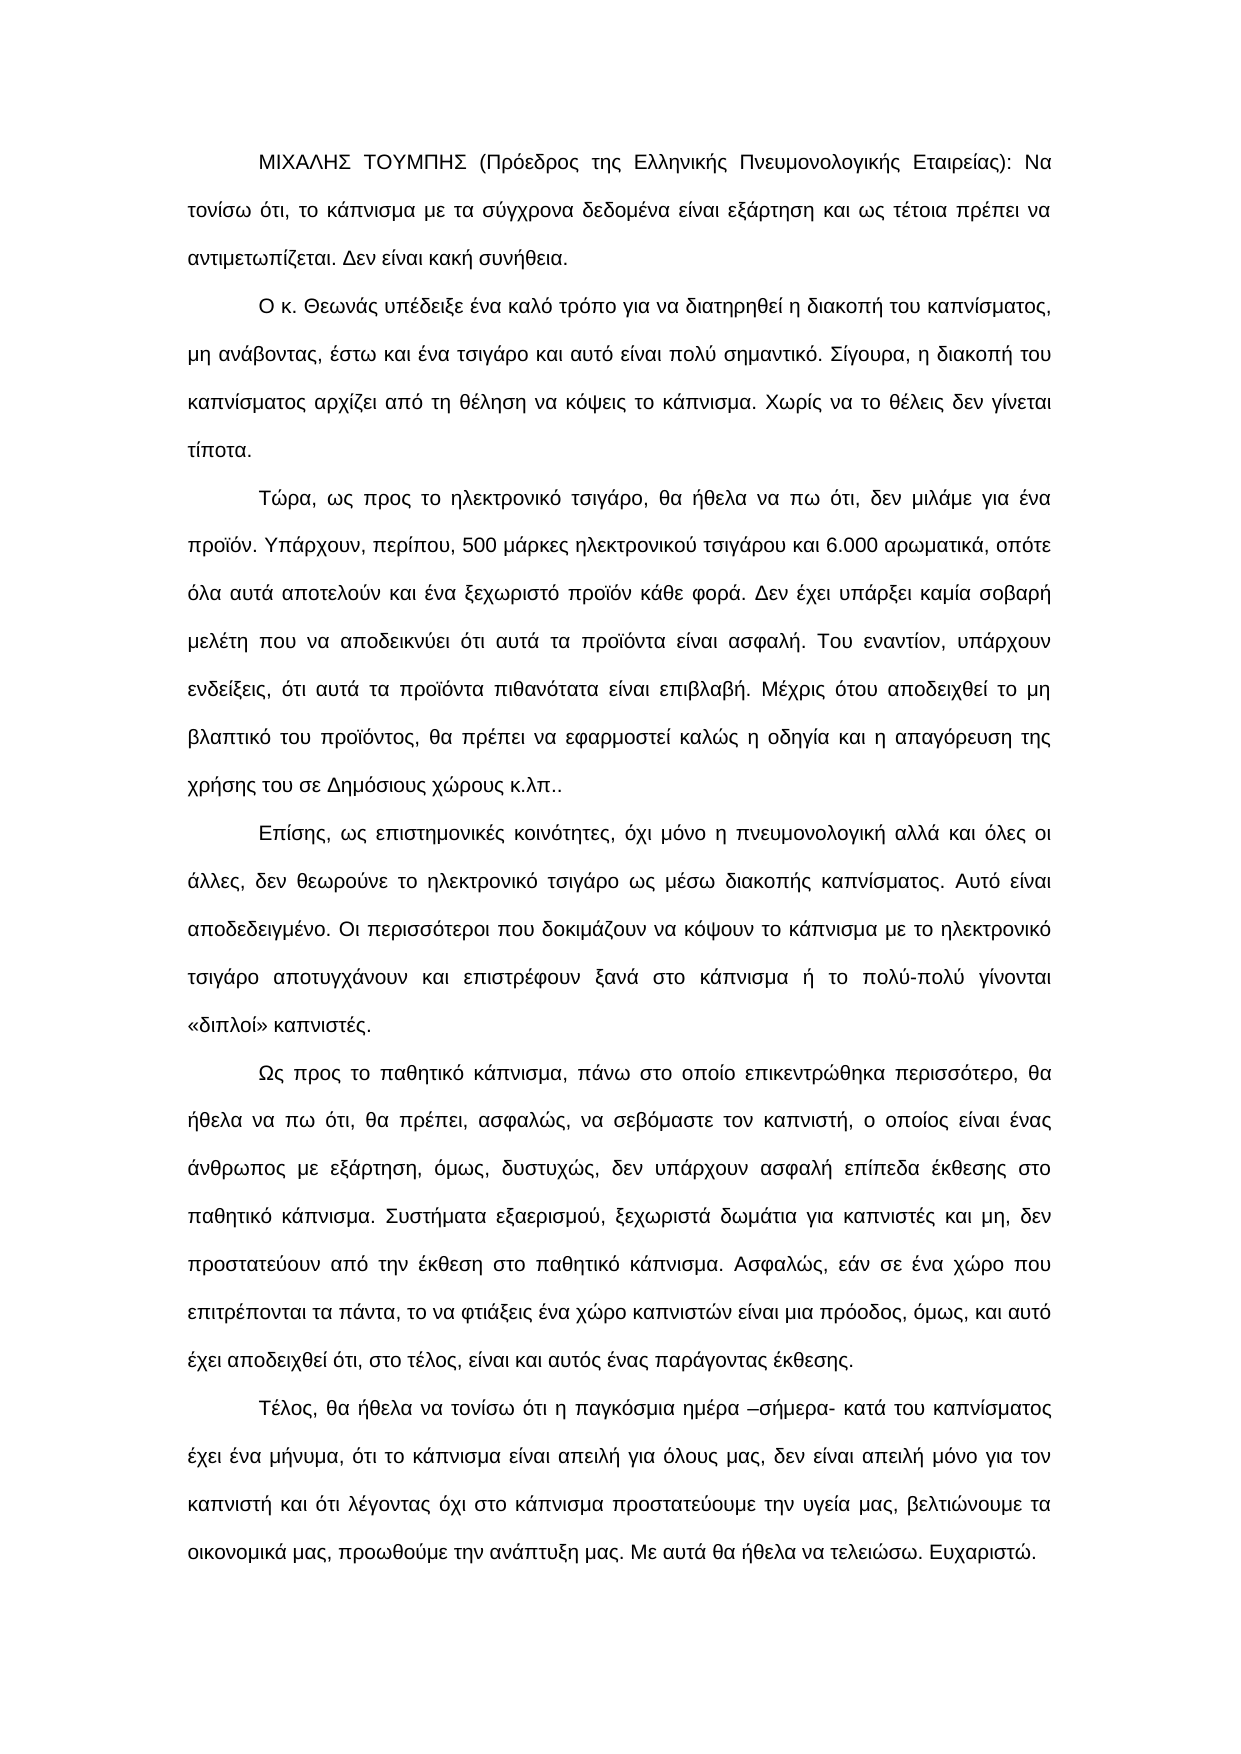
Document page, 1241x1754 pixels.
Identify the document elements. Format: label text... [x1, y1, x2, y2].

text Τέλος, θα ήθελα να τονίσω ότι η παγκόσμια ημέρα –σήμερα- κατά του καπνίσματος έχει ένα μήνυμα, ότι το κάπνισμα είναι απειλή για όλους μας, δεν είναι απειλή μόνο για τον καπνιστή και ότι λέγοντας όχι στο κάπνισμα προστατεύουμε την υγεία μας, βελτιώνουμε τα οικονομικά μας, προωθούμε την ανάπτυξη μας. Με αυτά θα ήθελα να τελειώσω. Ευχαριστώ. [187, 1396, 1053, 1563]
text Ως προς το παθητικό κάπνισμα, πάνω στο οποίο επικεντρώθηκα περισσότερο, θα ήθελα να πω ότι, θα πρέπει, ασφαλώς, να σεβόμαστε τον καπνιστή, ο οποίος είναι ένας άνθρωπος με εξάρτηση, όμως, δυστυχώς, δεν υπάρχουν ασφαλή επίπεδα έκθεσης στο παθητικό κάπνισμα. Συστήματα εξαερισμού, ξεχωριστά δωμάτια για καπνιστές και μη, δεν προστατεύουν από την έκθεση στο παθητικό κάπνισμα. Ασφαλώς, εάν σε ένα χώρο που επιτρέπονται τα πάντα, το να φτιάξεις ένα χώρο καπνιστών είναι μια πρόοδος, όμως, και αυτό έχει αποδειχθεί ότι, στο τέλος, είναι και αυτός ένας παράγοντας έκθεσης. [187, 1060, 1053, 1372]
text Επίσης, ως επιστημονικές κοινότητες, όχι μόνο η πνευμονολογική αλλά και όλες οι άλλες, δεν θεωρούνε το ηλεκτρονικό τσιγάρο ως μέσω διακοπής καπνίσματος. Αυτό είναι αποδεδειγμένο. Οι περισσότεροι που δοκιμάζουν να κόψουν το κάπνισμα με το ηλεκτρονικό τσιγάρο αποτυγχάνουν και επιστρέφουν ξανά στο κάπνισμα ή το πολύ-πολύ γίνονται «διπλοί» καπνιστές. [187, 821, 1053, 1036]
text ΜΙΧΑΛΗΣ ΤΟΥΜΠΗΣ (Πρόεδρος της Ελληνικής Πνευμονολογικής Εταιρείας): Να τονίσω ότι, το κάπνισμα με τα σύγχρονα δεδομένα είναι εξάρτηση και ως τέτοια πρέπει να αντιμετωπίζεται. Δεν είναι κακή συνήθεια. [187, 150, 1053, 270]
text Ο κ. Θεωνάς υπέδειξε ένα καλό τρόπο για να διατηρηθεί η διακοπή του καπνίσματος, μη ανάβοντας, έστω και ένα τσιγάρο και αυτό είναι πολύ σημαντικό. Σίγουρα, η διακοπή του καπνίσματος αρχίζει από τη θέληση να κόψεις το κάπνισμα. Χωρίς να το θέλεις δεν γίνεται τίποτα. [187, 294, 1053, 461]
text Τώρα, ως προς το ηλεκτρονικό τσιγάρο, θα ήθελα να πω ότι, δεν μιλάμε για ένα προϊόν. Υπάρχουν, περίπου, 500 μάρκες ηλεκτρονικού τσιγάρου και 6.000 αρωματικά, οπότε όλα αυτά αποτελούν και ένα ξεχωριστό προϊόν κάθε φορά. Δεν έχει υπάρξει καμία σοβαρή μελέτη που να αποδεικνύει ότι αυτά τα προϊόντα είναι ασφαλή. Του εναντίον, υπάρχουν ενδείξεις, ότι αυτά τα προϊόντα πιθανότατα είναι επιβλαβή. Μέχρις ότου αποδειχθεί το μη βλαπτικό του προϊόντος, θα πρέπει να εφαρμοστεί καλώς η οδηγία και η απαγόρευση της χρήσης του σε Δημόσιους χώρους κ.λπ.. [187, 485, 1053, 797]
